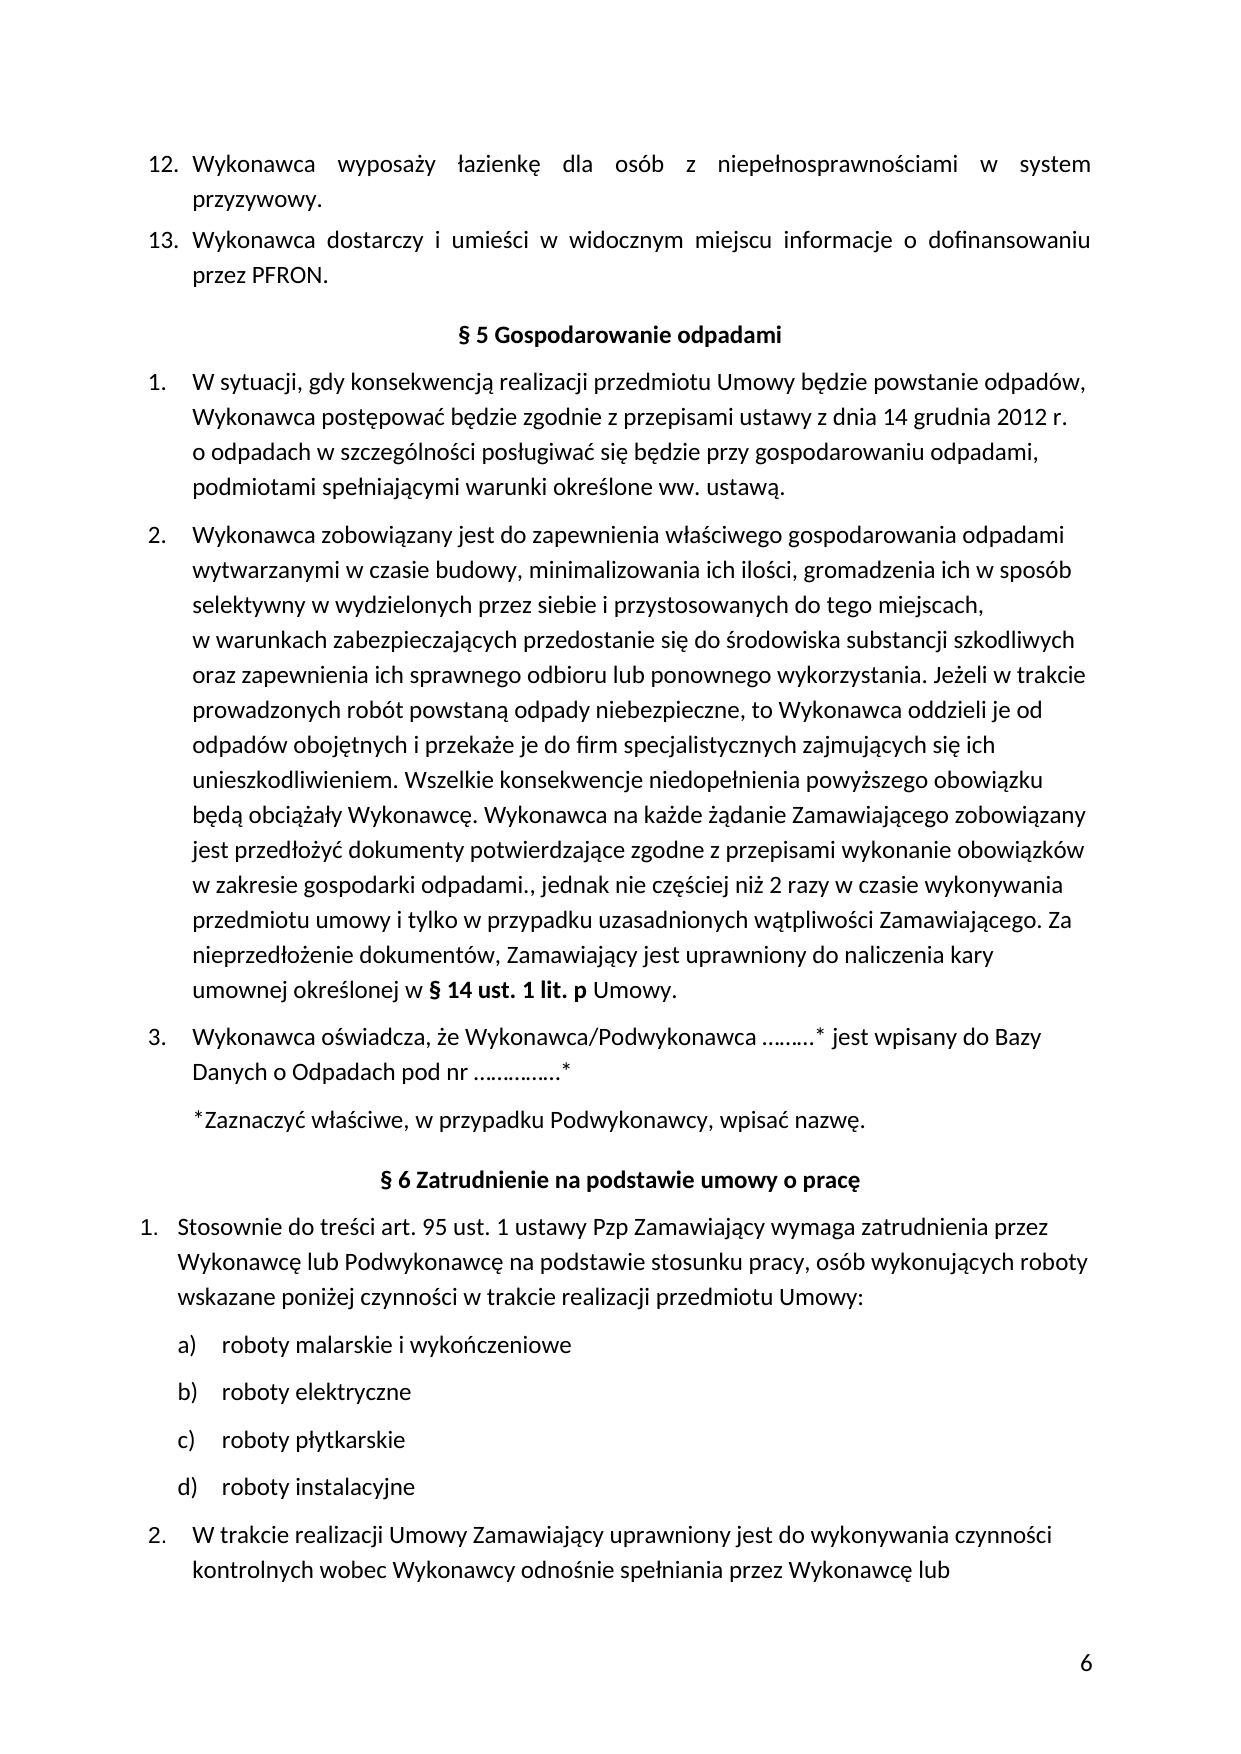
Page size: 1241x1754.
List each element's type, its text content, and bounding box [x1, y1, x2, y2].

list Stosownie do treści art. 95 ust. 1 ustawy Pzp Zamawiający wymaga zatrudnienia przez Wykonawcę lub Podwykonawcę na podstawie stosunku pracy, osób wykonujących roboty wskazane poniżej czynności w trakcie realizacji przedmiotu Umowy: [140, 1211, 1092, 1312]
text *Zaznaczyć właściwe, w przypadku Podwykonawcy, wpisać nazwę. [192, 1104, 1092, 1134]
list Wykonawca oświadcza, że Wykonawca/Podwykonawca ………* jest wpisany do Bazy Danych o Odpadach pod nr ……………* [148, 1021, 1092, 1087]
list roboty malarskie i wykończeniowe [177, 1329, 1092, 1359]
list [148, 1519, 1092, 1584]
text § 6 Zatrudnienie na podstawie umowy o pracę [148, 1164, 1092, 1194]
list roboty płytkarskie [177, 1424, 1092, 1454]
list Wykonawca zobowiązany jest do zapewnienia właściwego gospodarowania odpadami wytwarzanymi w czasie budowy, minimalizowania ich ilości, gromadzenia ich w sposób selektywny w wydzielonych przez siebie i przystosowanych do tego miejscach, w warunkach zabezpieczających przedostanie się do środowiska substancji szkodliwych oraz zapewnienia ich sprawnego odbioru lub ponownego wykorzystania. Jeżeli w trakcie prowadzonych robót powstaną odpady niebezpieczne, to Wykonawca oddzieli je od odpadów obojętnych i przekaże je do firm specjalistycznych zajmujących się ich unieszkodliwieniem. Wszelkie konsekwencje niedopełnienia powyższego obowiązku będą obciążały Wykonawcę. Wykonawca na każde żądanie Zamawiającego zobowiązany jest przedłożyć dokumenty potwierdzające zgodne z przepisami wykonanie obowiązków w zakresie gospodarki odpadami., jednak nie częściej niż 2 razy w czasie wykonywania przedmiotu umowy i tylko w przypadku uzasadnionych wątpliwości Zamawiającego. Za nieprzedłożenie dokumentów, Zamawiający jest uprawniony do naliczenia kary umownej określonej w § 14 ust. 1 lit. p Umowy. [148, 519, 1092, 1004]
list Wykonawca wyposaży łazienkę dla osób z niepełnosprawnościami w system przyzywowy. [148, 148, 1092, 213]
list roboty elektryczne [177, 1376, 1092, 1407]
list Wykonawca dostarczy i umieści w widocznym miejscu informacje o dofinansowaniu przez PFRON. [148, 224, 1092, 289]
list roboty instalacyjne [177, 1471, 1092, 1502]
text § 5 Gospodarowanie odpadami [148, 319, 1092, 349]
list W sytuacji, gdy konsekwencją realizacji przedmiotu Umowy będzie powstanie odpadów, Wykonawca postępować będzie zgodnie z przepisami ustawy z dnia 14 grudnia 2012 r. o odpadach w szczególności posługiwać się będzie przy gospodarowaniu odpadami, podmiotami spełniającymi warunki określone ww. ustawą. [148, 366, 1092, 502]
